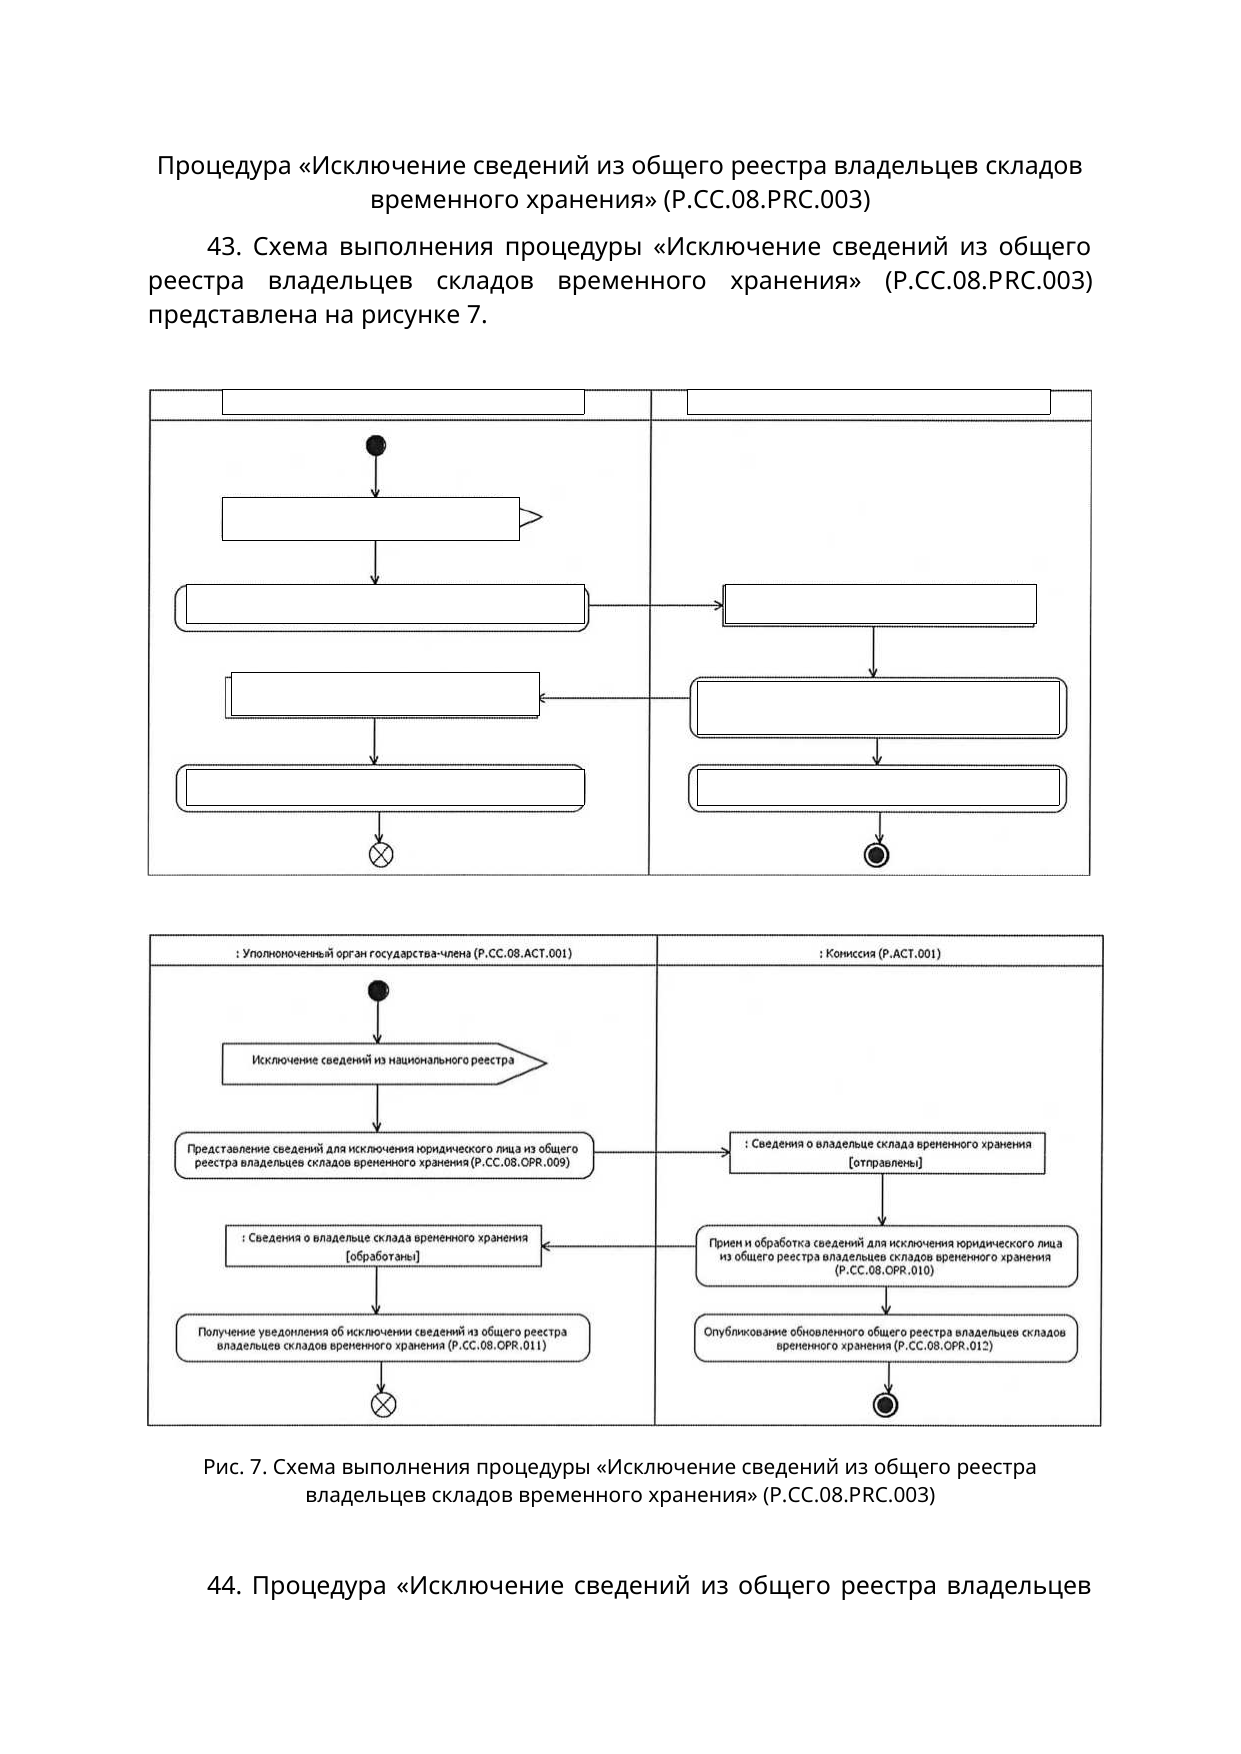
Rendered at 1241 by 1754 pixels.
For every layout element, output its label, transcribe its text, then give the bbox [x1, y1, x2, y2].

text Процедура «Исключение сведений из общего реестра владельцев складов временного хранения» (Р.СС.08.РRС.003) [148, 148, 1092, 216]
picture [147, 934, 1104, 1427]
picture [147, 389, 1092, 876]
text Рис. 7. Схема выполнения процедуры «Исключение сведений из общего реестра владельцев складов временного хранения» (Р.СС.08.РRС.003) [148, 1452, 1092, 1509]
text 43. Схема выполнения процедуры «Исключение сведений из общего реестра владельцев складов временного хранения» (Р.СС.08.РRС.003) представлена на рисунке 7. [148, 228, 1092, 331]
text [148, 1568, 1092, 1602]
